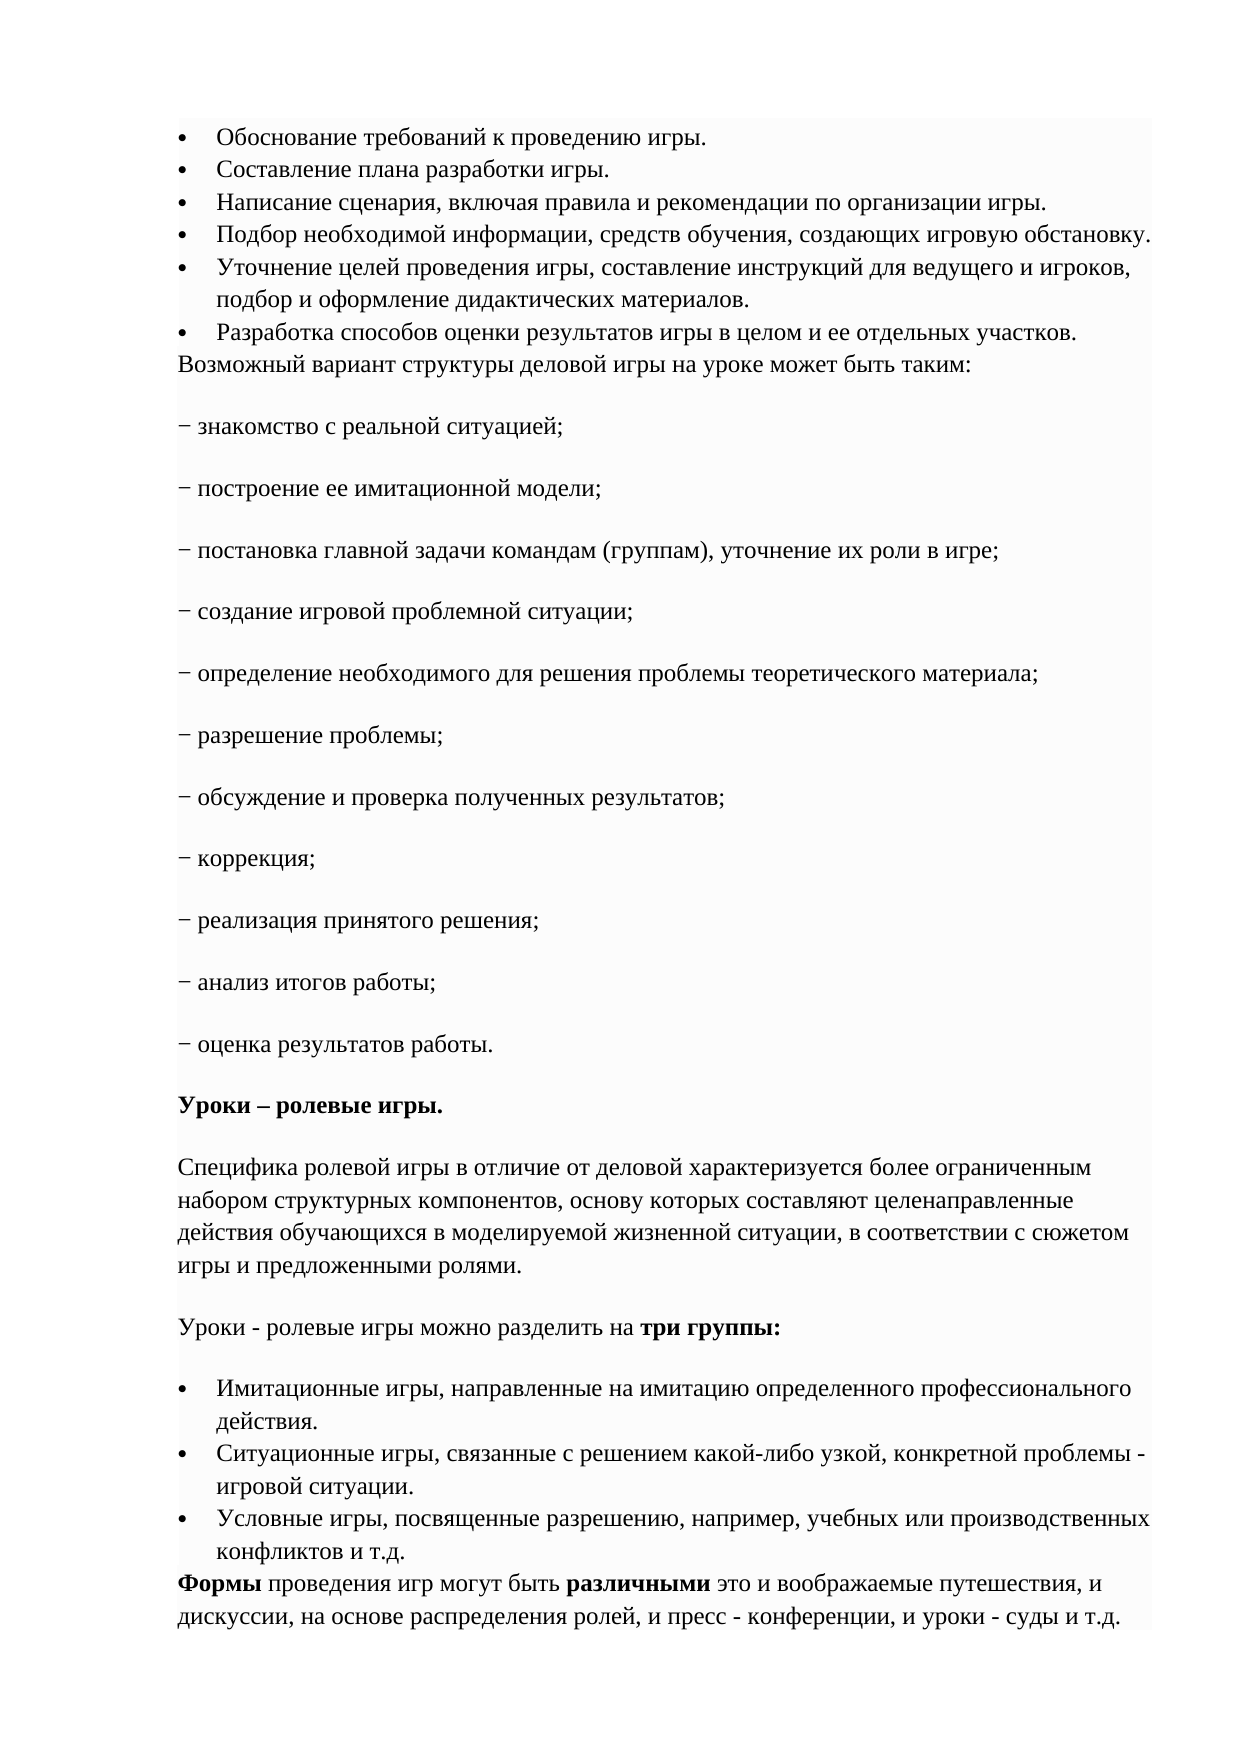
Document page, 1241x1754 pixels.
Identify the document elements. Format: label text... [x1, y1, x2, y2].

text Уроки - ролевые игры можно разделить на три группы: [177, 1308, 1152, 1340]
list Составление плана разработки игры. [179, 151, 1152, 183]
text − обсуждение и проверка полученных результатов; [177, 778, 1152, 811]
text − анализ итогов работы; [177, 963, 1152, 996]
text − постановка главной задачи командам (группам), уточнение их роли в игре; [177, 531, 1152, 563]
list Написание сценария, включая правила и рекомендации по организации игры. [179, 183, 1152, 216]
list Имитационные игры, направленные на имитацию определенного профессионального действия. [179, 1370, 1152, 1435]
text Формы проведения игр могут быть различными это и воображаемые путешествия, и дискуссии, на основе распределения ролей, и пресс - конференции, и уроки - суды и т.д. [177, 1565, 1152, 1630]
text − реализация принятого решения; [177, 902, 1152, 934]
list Условные игры, посвященные разрешению, например, учебных или производственных конфликтов и т.д. [179, 1500, 1152, 1565]
text Уроки – ролевые игры. [177, 1087, 1152, 1119]
list Подбор необходимой информации, средств обучения, создающих игровую обстановку. [179, 216, 1152, 248]
text − разрешение проблемы; [177, 716, 1152, 749]
text − знакомство с реальной ситуацией; [177, 407, 1152, 440]
list Уточнение целей проведения игры, составление инструкций для ведущего и игроков, подбор и оформление дидактических материалов. [179, 248, 1152, 313]
text − создание игровой проблемной ситуации; [177, 593, 1152, 625]
text − определение необходимого для решения проблемы теоретического материала; [177, 654, 1152, 687]
list Обоснование требований к проведению игры. [179, 118, 1152, 151]
text − построение ее имитационной модели; [177, 469, 1152, 502]
list Разработка способов оценки результатов игры в целом и ее отдельных участков. [179, 313, 1152, 346]
text Возможный вариант структуры деловой игры на уроке может быть таким: [177, 346, 1152, 378]
text − коррекция; [177, 840, 1152, 872]
text Специфика ролевой игры в отличие от деловой характеризуется более ограниченным набором структурных компонентов, основу которых составляют целенаправленные действия обучающихся в моделируемой жизненной ситуации, в соответствии с сюжетом игры и предложенными ролями. [177, 1149, 1152, 1279]
list Ситуационные игры, связанные с решением какой-либо узкой, конкретной проблемы - игровой ситуации. [179, 1435, 1152, 1500]
text − оценка результатов работы. [177, 1025, 1152, 1058]
